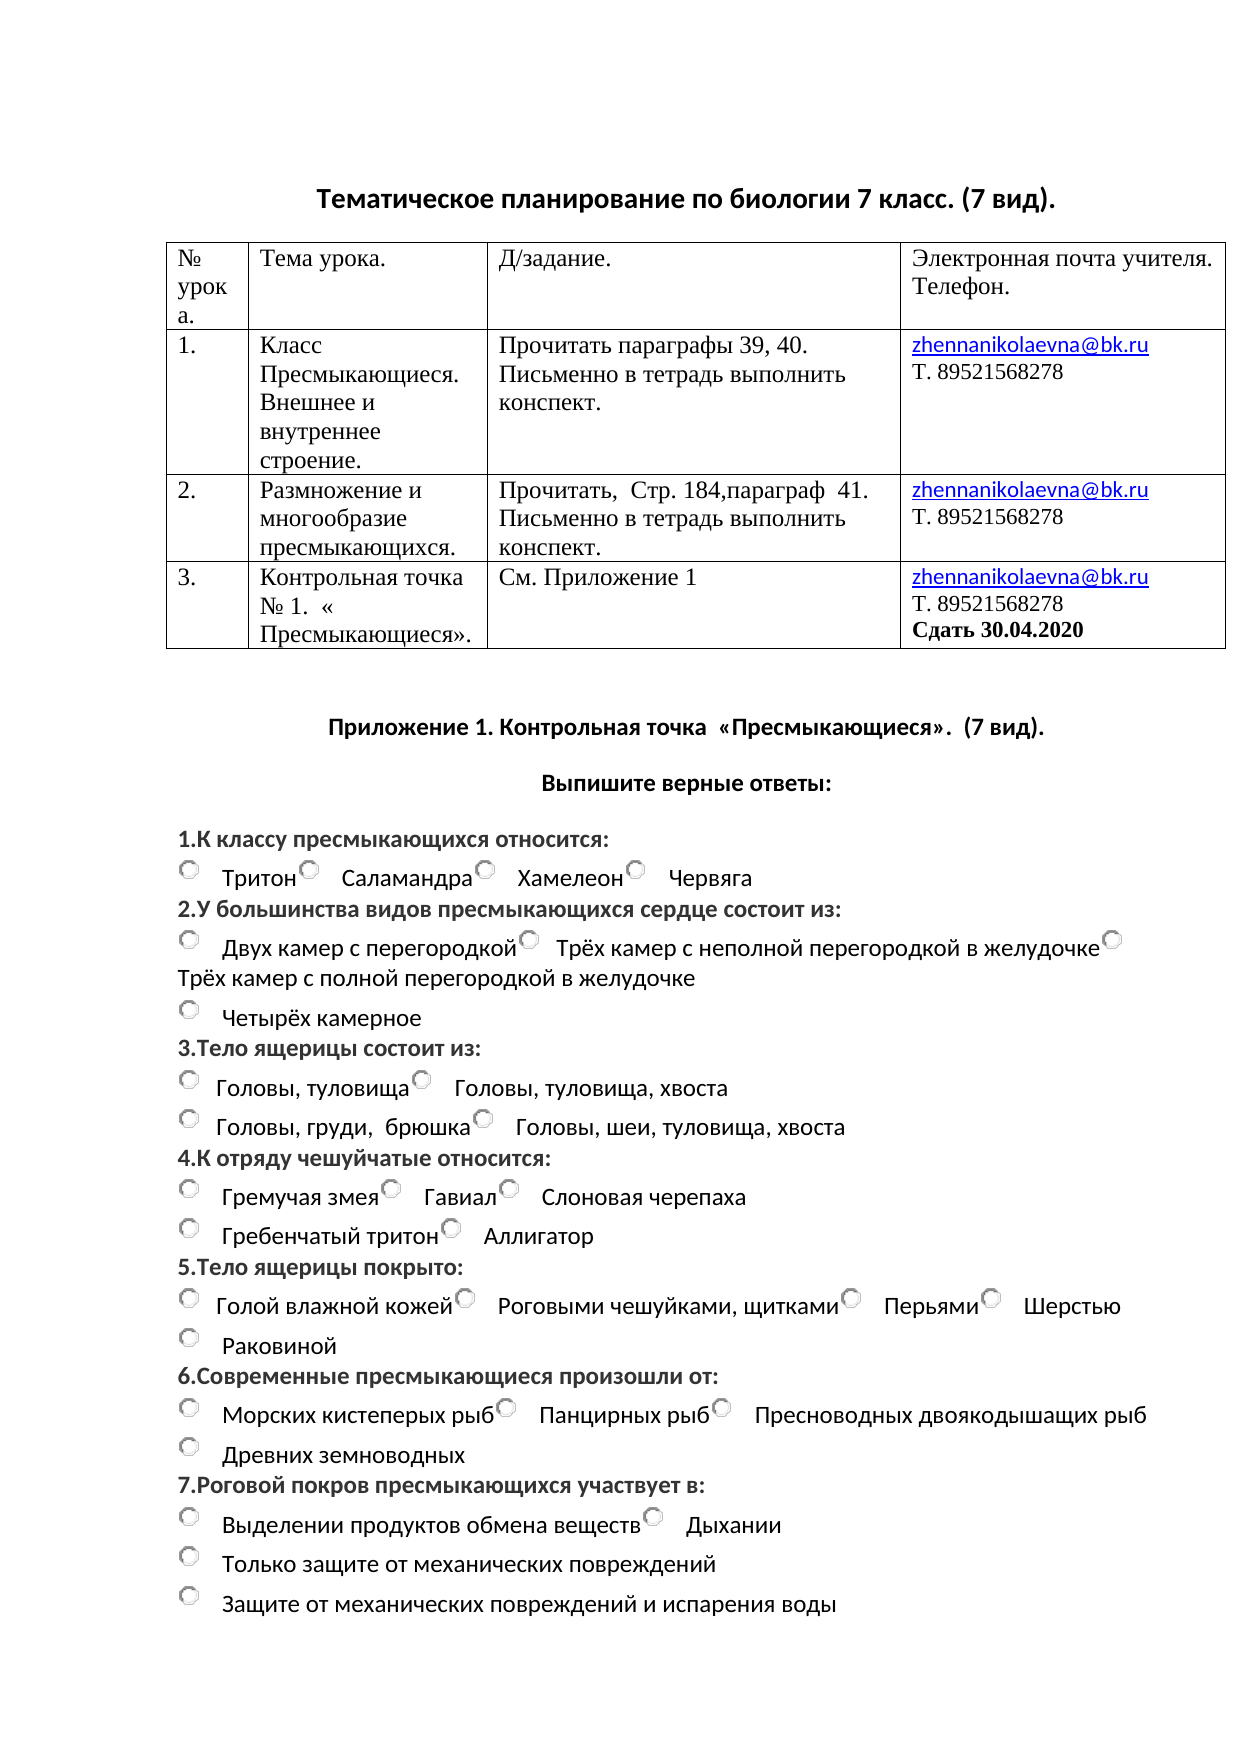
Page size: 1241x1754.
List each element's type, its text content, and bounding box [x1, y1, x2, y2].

table_cell Класс Пресмыкающиеся. Внешнее и внутреннее строение. [249, 330, 487, 474]
table_header № урока. [167, 243, 248, 329]
text 3.Тело ящерицы состоит из: [177, 1032, 1152, 1063]
table_cell Контрольная точка № 1. « Пресмыкающиеся». [249, 562, 487, 648]
table_cell 2. [167, 475, 248, 561]
text 1.К классу пресмыкающихся относится: [177, 823, 1152, 853]
table_cell Прочитать параграфы 39, 40. Письменно в тетрадь выполнить конспект. [488, 330, 900, 474]
table_cell zhennanikolaevna@bk.ru Т. 89521568278 [901, 475, 1225, 561]
text Голой влажной кожей Роговыми чешуйками, щитками Перьями Шерстью Раковиной [177, 1282, 1152, 1360]
table_header Д/задание. [488, 243, 900, 329]
text Морских кистеперых рыб Панцирных рыб Пресноводных двоякодышащих рыб Древних земноводных [177, 1391, 1152, 1469]
text Выделении продуктов обмена веществ Дыхании Только защите от механических повреждений Защите от механических повреждений и испарения воды [177, 1500, 1152, 1618]
table_cell zhennanikolaevna@bk.ru Т. 89521568278 [901, 330, 1225, 474]
text Выпишите верные ответы: [162, 767, 1196, 797]
table_cell Размножение и многообразие пресмыкающихся. [249, 475, 487, 561]
text Двух камер с перегородкойТрёх камер с неполной перегородкой в желудочке Трёх камер с полной перегородкой в желудочке Четырёх камерное [177, 923, 1152, 1032]
text 4.К отряду чешуйчатые относится: [177, 1142, 1152, 1172]
table_cell См. Приложение 1 [488, 562, 900, 648]
table_cell zhennanikolaevna@bk.ru Т. 89521568278 Сдать 30.04.2020 [901, 562, 1225, 648]
text Тритон Саламандра Хамелеон Червяга [177, 853, 1152, 893]
text Гремучая змея Гавиал Слоновая черепаха Гребенчатый тритон Аллигатор [177, 1172, 1152, 1251]
text Головы, туловища Головы, туловища, хвоста Головы, груди, брюшка Головы, шеи, туловища, хвоста [177, 1063, 1152, 1142]
text 2.У большинства видов пресмыкающихся сердце состоит из: [177, 893, 1152, 923]
table_cell 3. [167, 562, 248, 648]
table_cell 1. [167, 330, 248, 474]
text Тематическое планирование по биологии 7 класс. (7 вид). [162, 180, 1196, 216]
text 7.Роговой покров пресмыкающихся участвует в: [177, 1469, 1152, 1500]
text 5.Тело ящерицы покрыто: [177, 1251, 1152, 1282]
text Приложение 1. Контрольная точка «Пресмыкающиеся». (7 вид). [162, 711, 1196, 742]
table_header Тема урока. [249, 243, 487, 329]
text 6.Современные пресмыкающиеся произошли от: [177, 1360, 1152, 1391]
table_cell Прочитать, Стр. 184,параграф 41. Письменно в тетрадь выполнить конспект. [488, 475, 900, 561]
table_header Электронная почта учителя. Телефон. [901, 243, 1225, 329]
